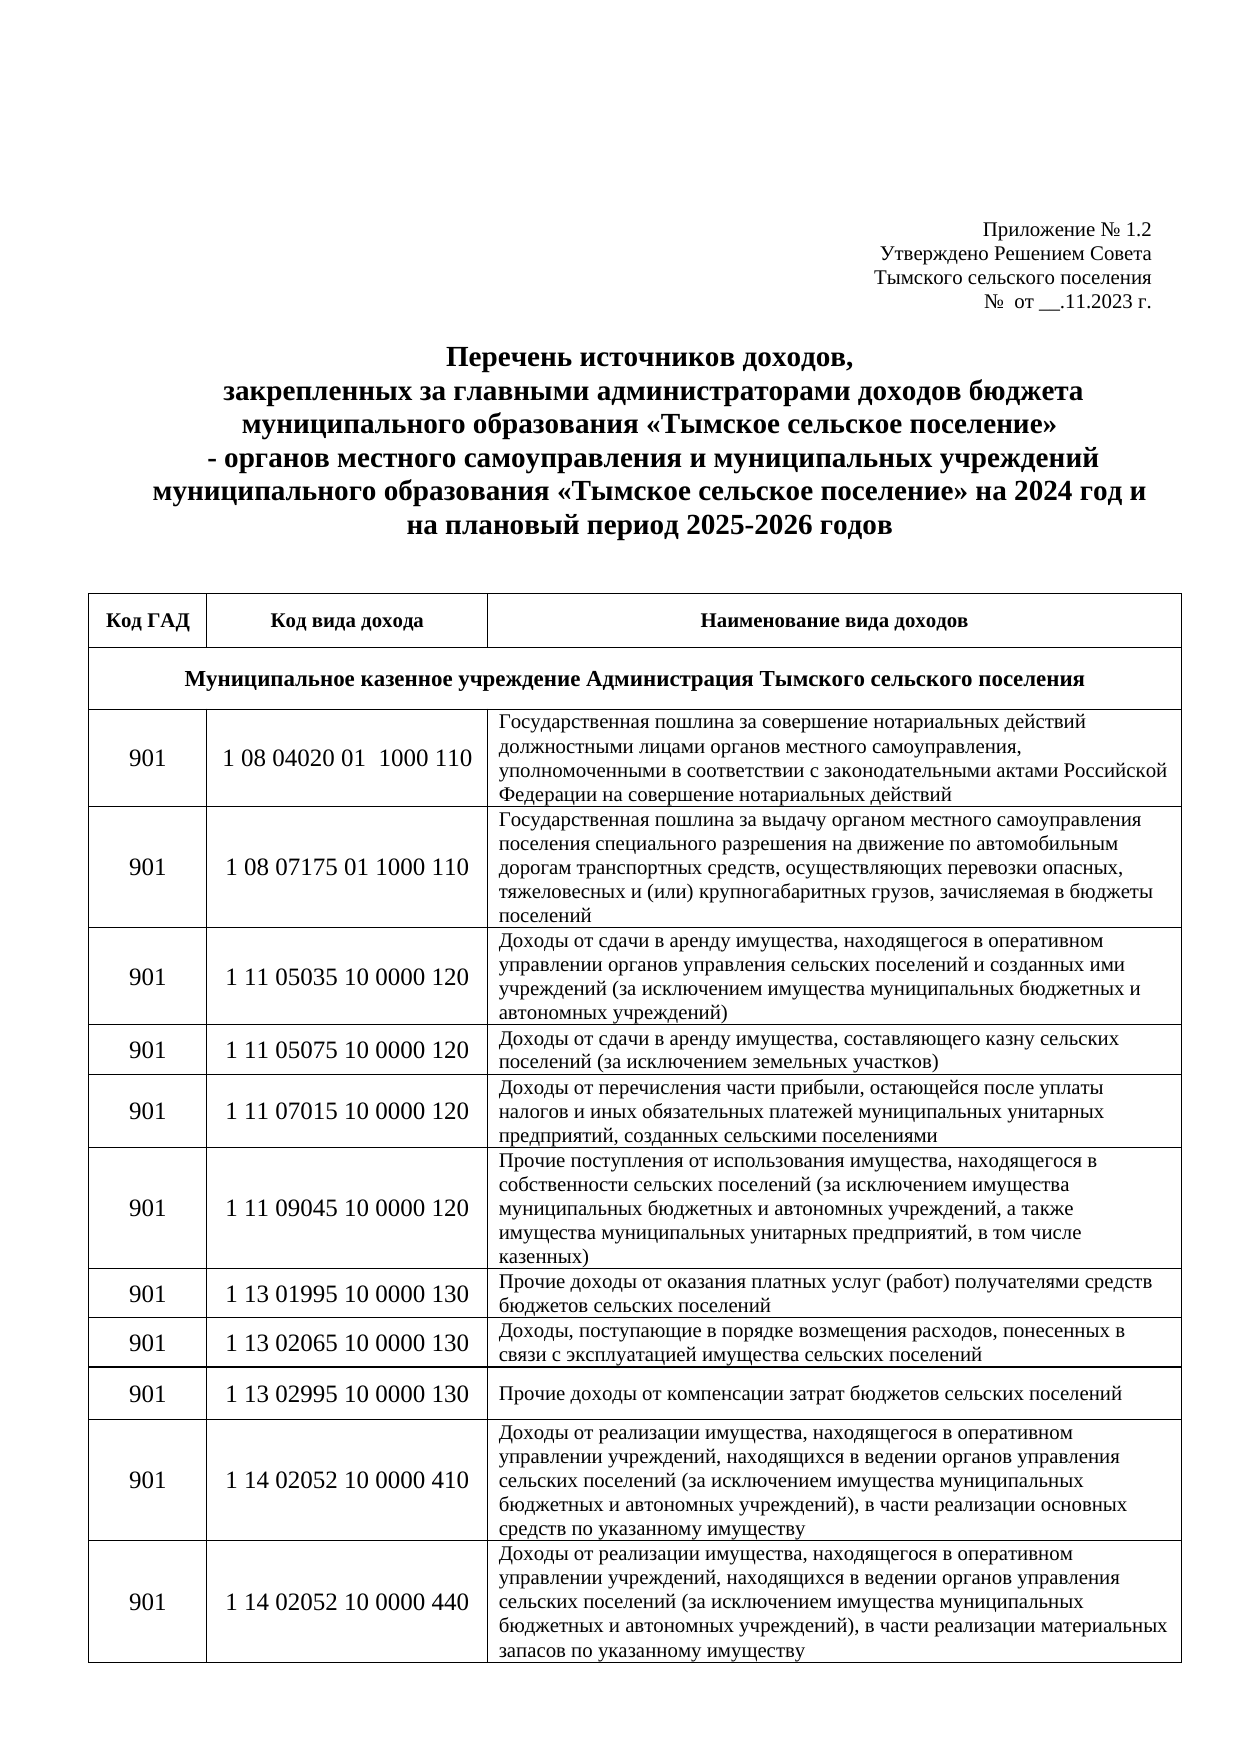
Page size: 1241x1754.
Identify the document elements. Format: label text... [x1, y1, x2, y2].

table_cell 901 [89, 1025, 206, 1073]
table_cell 901 [89, 1075, 206, 1147]
table_cell 1 11 09045 10 0000 120 [207, 1148, 487, 1268]
table_header Код вида дохода [207, 594, 487, 647]
text Перечень источников доходов, [148, 339, 1152, 373]
table_cell 1 08 04020 01 1000 110 [207, 710, 487, 806]
table_cell 1 13 02995 10 0000 130 [207, 1368, 487, 1419]
table_cell 1 11 05075 10 0000 120 [207, 1025, 487, 1073]
table_cell Доходы от реализации имущества, находящегося в оперативном управлении учреждений, находящихся в ведении органов управления сельских поселений (за исключением имущества муниципальных бюджетных и автономных учреждений), в части реализации материальных запасов по указанному имуществу [488, 1541, 1181, 1662]
table_cell 901 [89, 1541, 206, 1662]
table_cell 901 [89, 1420, 206, 1540]
table_cell Доходы от перечисления части прибыли, остающейся после уплаты налогов и иных обязательных платежей муниципальных унитарных предприятий, созданных сельскими поселениями [488, 1075, 1181, 1147]
table_cell 901 [89, 807, 206, 927]
table_cell 1 14 02052 10 0000 410 [207, 1420, 487, 1540]
table_cell 1 11 05035 10 0000 120 [207, 928, 487, 1024]
table_cell 1 14 02052 10 0000 440 [207, 1541, 487, 1662]
table_cell 1 13 01995 10 0000 130 [207, 1269, 487, 1317]
text закрепленных за главными администраторами доходов бюджета муниципального образования «Тымское сельское поселение» [148, 373, 1152, 440]
table_cell 901 [89, 1148, 206, 1268]
table_cell 901 [89, 1318, 206, 1366]
table_cell Доходы от сдачи в аренду имущества, находящегося в оперативном управлении органов управления сельских поселений и созданных ими учреждений (за исключением имущества муниципальных бюджетных и автономных учреждений) [488, 928, 1181, 1024]
table_cell 901 [89, 928, 206, 1024]
text Тымского сельского поселения [148, 265, 1152, 289]
table_cell 901 [89, 1368, 206, 1419]
table_cell Прочие поступления от использования имущества, находящегося в собственности сельских поселений (за исключением имущества муниципальных бюджетных и автономных учреждений, а также имущества муниципальных унитарных предприятий, в том числе казенных) [488, 1148, 1181, 1268]
table_header Код ГАД [89, 594, 206, 647]
table_cell 901 [89, 710, 206, 806]
table_cell Муниципальное казенное учреждение Администрация Тымского сельского поселения [89, 648, 1181, 708]
table_cell 1 11 07015 10 0000 120 [207, 1075, 487, 1147]
text № от __.11.2023 г. [148, 289, 1152, 313]
table_cell 1 13 02065 10 0000 130 [207, 1318, 487, 1366]
table_cell Доходы, поступающие в порядке возмещения расходов, понесенных в связи с эксплуатацией имущества сельских поселений [488, 1318, 1181, 1366]
table_header Наименование вида доходов [488, 594, 1181, 647]
table_cell Доходы от сдачи в аренду имущества, составляющего казну сельских поселений (за исключением земельных участков) [488, 1025, 1181, 1073]
table_cell Прочие доходы от оказания платных услуг (работ) получателями средств бюджетов сельских поселений [488, 1269, 1181, 1317]
table_cell 1 08 07175 01 1000 110 [207, 807, 487, 927]
text Утверждено Решением Совета [148, 241, 1152, 265]
table_cell Доходы от реализации имущества, находящегося в оперативном управлении учреждений, находящихся в ведении органов управления сельских поселений (за исключением имущества муниципальных бюджетных и автономных учреждений), в части реализации основных средств по указанному имуществу [488, 1420, 1181, 1540]
text - органов местного самоуправления и муниципальных учреждений муниципального образования «Тымское сельское поселение» на 2024 год и на плановый период 2025-2026 годов [148, 440, 1152, 541]
table_cell Прочие доходы от компенсации затрат бюджетов сельских поселений [488, 1368, 1181, 1419]
table_cell 901 [89, 1269, 206, 1317]
text Приложение № 1.2 [148, 217, 1152, 241]
table_cell Государственная пошлина за выдачу органом местного самоуправления поселения специального разрешения на движение по автомобильным дорогам транспортных средств, осуществляющих перевозки опасных, тяжеловесных и (или) крупногабаритных грузов, зачисляемая в бюджеты поселений [488, 807, 1181, 927]
table_cell Государственная пошлина за совершение нотариальных действий должностными лицами органов местного самоуправления, уполномоченными в соответствии с законодательными актами Российской Федерации на совершение нотариальных действий [488, 710, 1181, 806]
